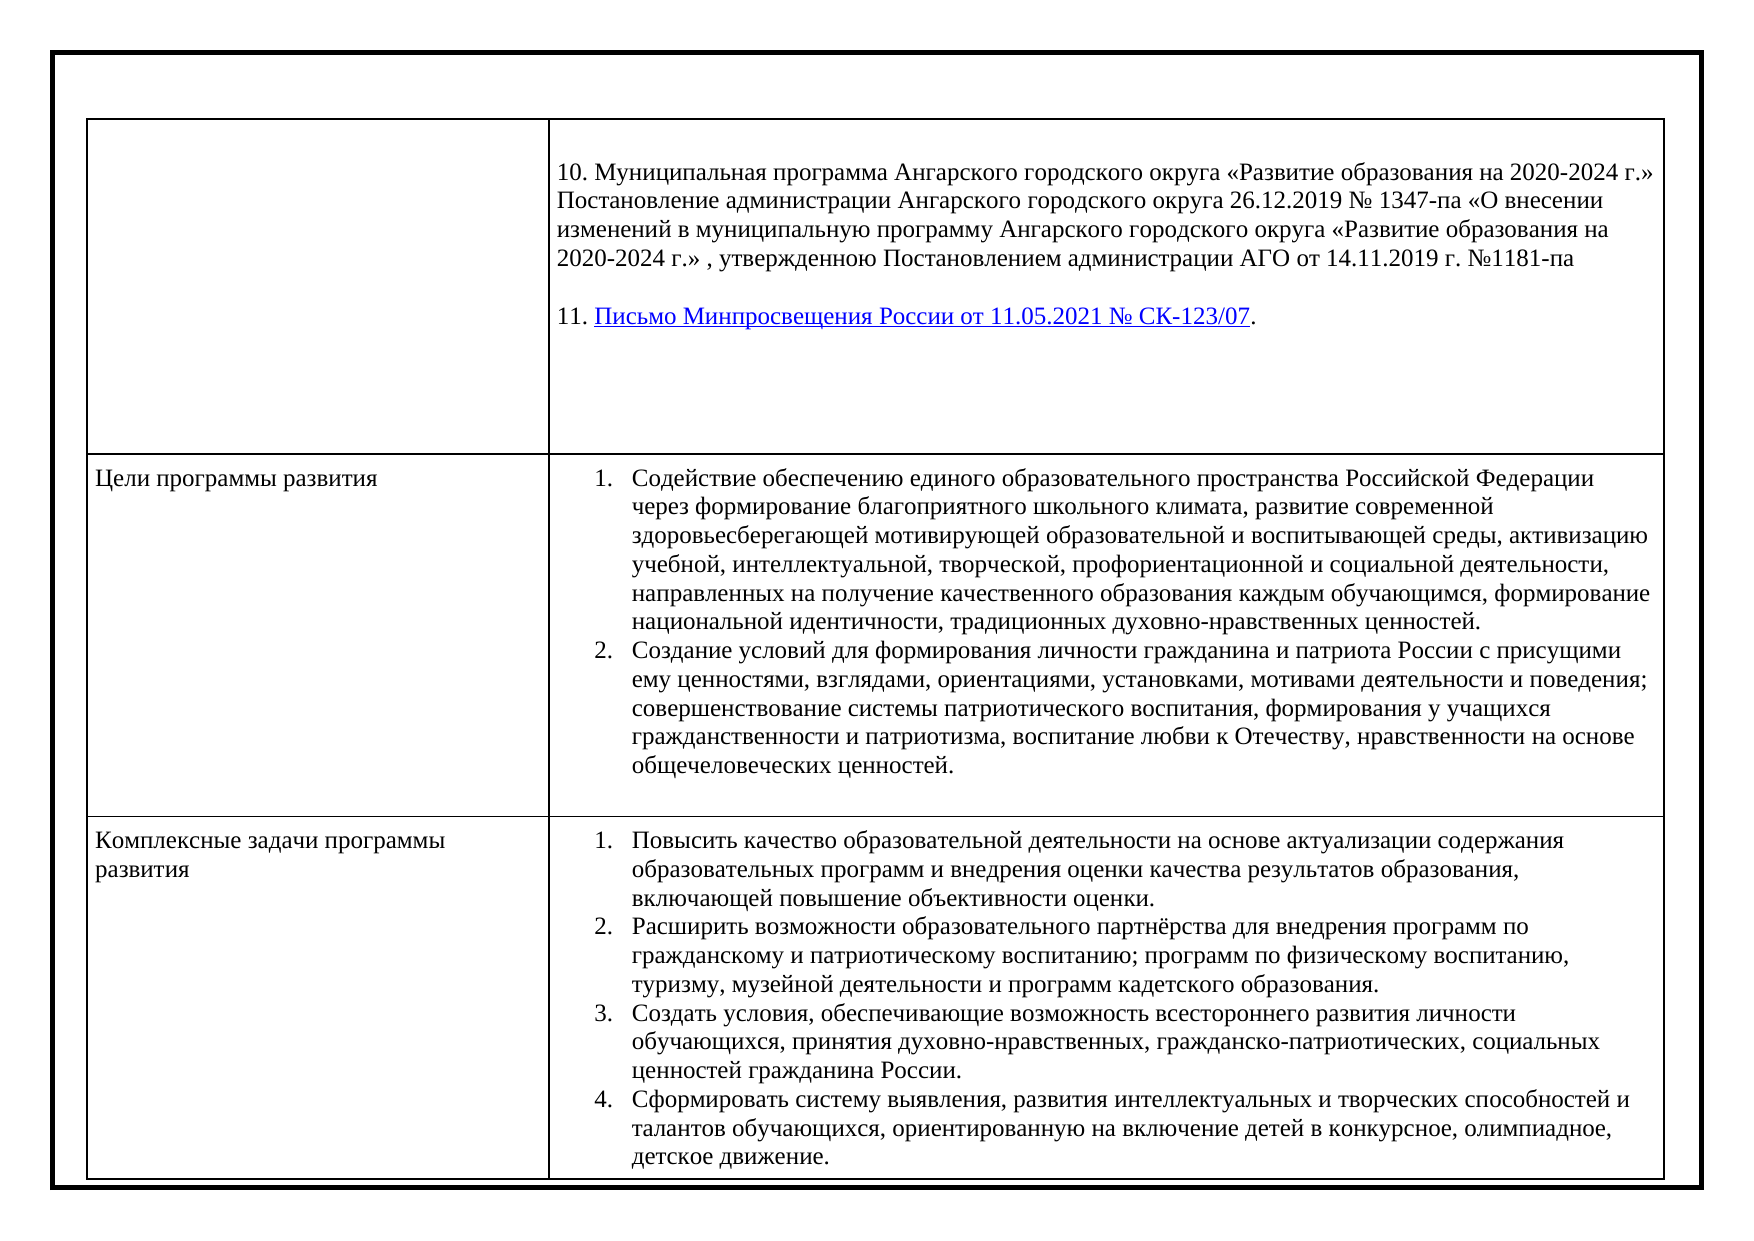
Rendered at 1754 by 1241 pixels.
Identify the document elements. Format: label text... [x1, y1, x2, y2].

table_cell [88, 817, 548, 1178]
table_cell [550, 817, 1663, 1178]
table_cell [550, 120, 1663, 453]
table_cell Цели программы развития [88, 455, 548, 816]
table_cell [88, 120, 548, 453]
table_cell Содействие обеспечению единого образовательного пространства Российской Федерации через формирование благоприятного школьного климата, развитие современной здоровьесберегающей мотивирующей образовательной и воспитывающей среды, активизацию учебной, интеллектуальной, творческой, профориентационной и социальной деятельности, направленных на получение качественного образования каждым обучающимся, формирование национальной идентичности, традиционных духовно-нравственных ценностей. Создание условий для формирования личности гражданина и патриота России с присущими ему ценностями, взглядами, ориентациями, установками, мотивами деятельности и поведения; совершенствование системы патриотического воспитания, формирования у учащихся гражданственности и патриотизма, воспитание любви к Отечеству, нравственности на основе общечеловеческих ценностей. [550, 455, 1663, 816]
